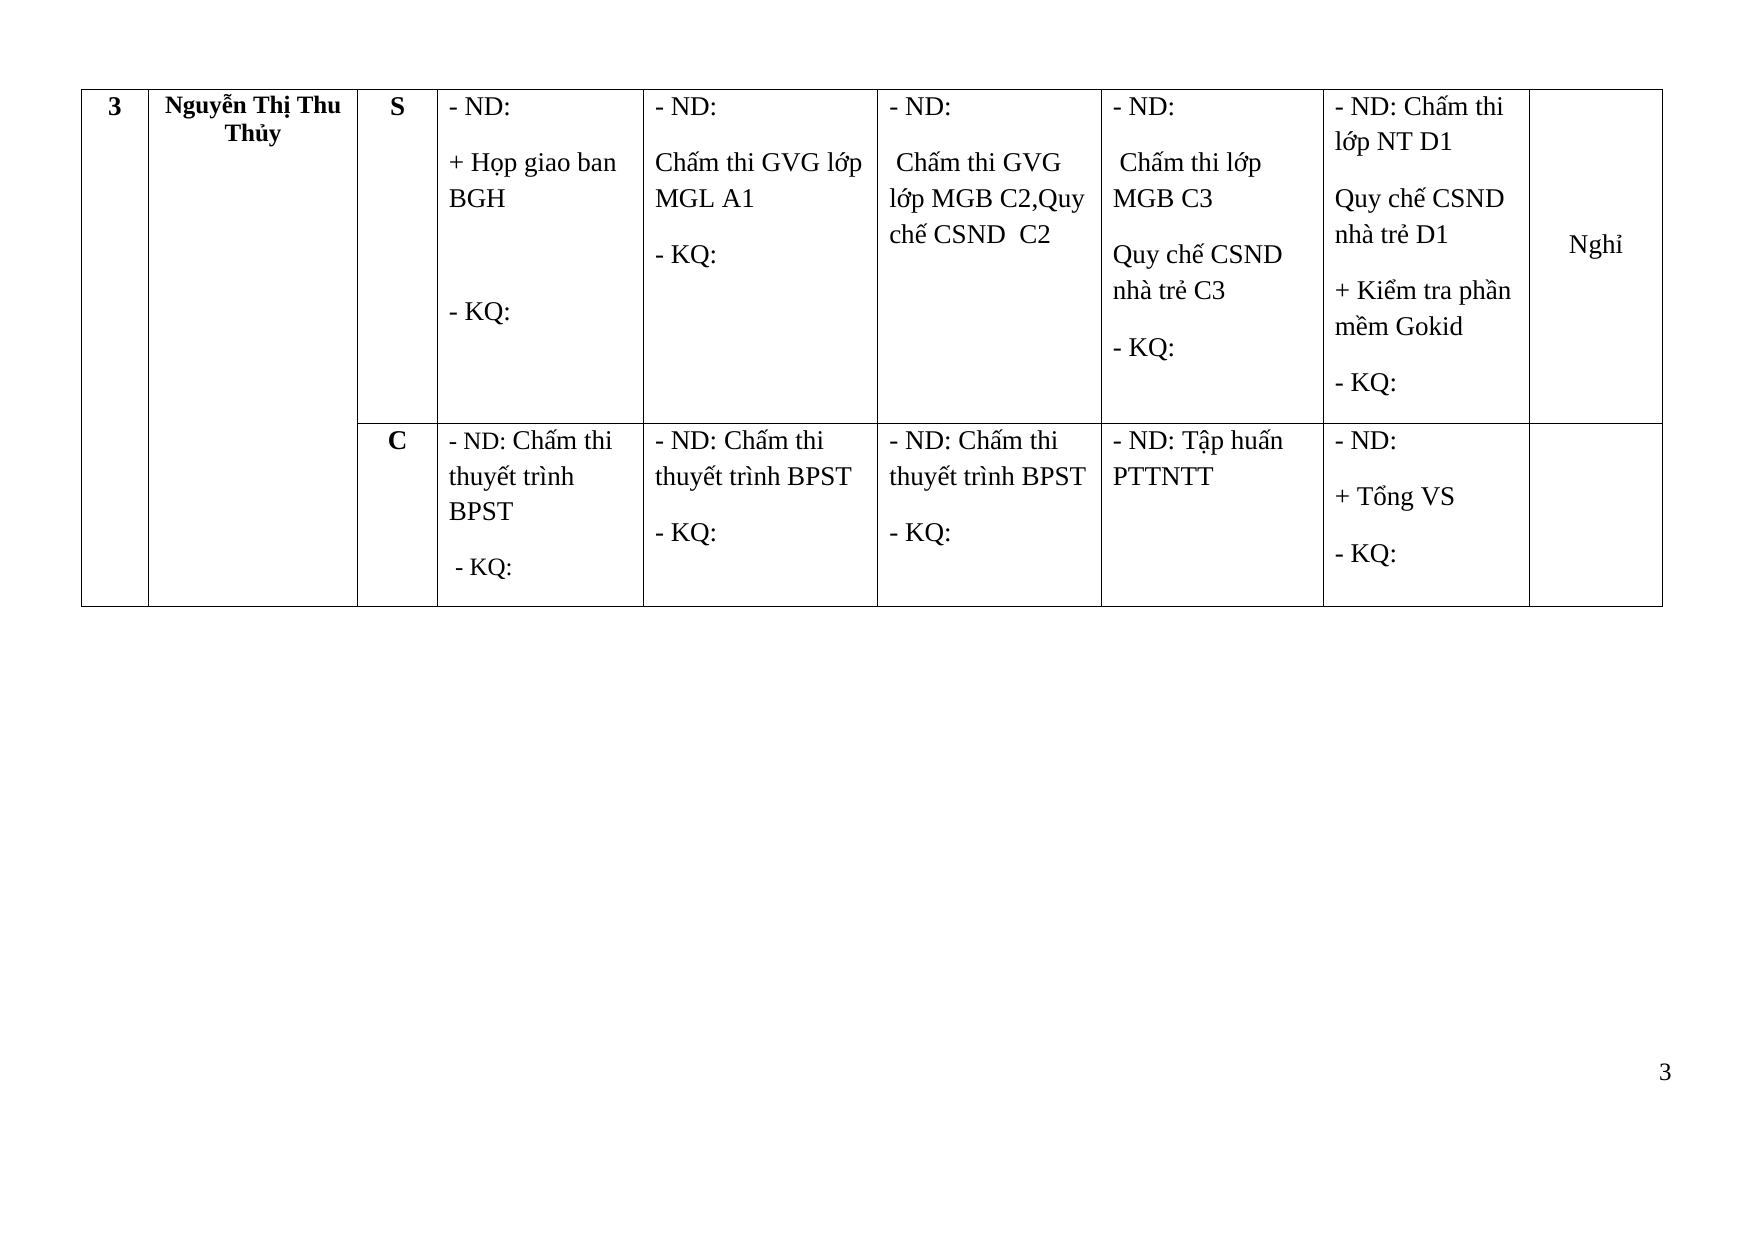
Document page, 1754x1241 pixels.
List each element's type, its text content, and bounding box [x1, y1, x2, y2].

table_cell 3 [82, 90, 148, 606]
table_cell - ND: Chấm thi thuyết trình BPST - KQ: [438, 424, 643, 606]
table_cell - ND: Chấm thi GVG lớp MGL A1 - KQ: [644, 90, 877, 423]
table_cell - ND: + Tổng VS - KQ: [1324, 424, 1529, 606]
table_cell C [358, 424, 437, 606]
table_cell S [358, 90, 437, 423]
table_cell - ND: Chấm thi lớp NT D1 Quy chế CSND nhà trẻ D1 + Kiểm tra phần mềm Gokid - KQ: [1324, 90, 1529, 423]
table_cell - ND: Chấm thi thuyết trình BPST - KQ: [644, 424, 877, 606]
table_cell - ND: + Họp giao ban BGH - KQ: [438, 90, 643, 423]
table_cell [1530, 424, 1662, 606]
table_cell - ND: Chấm thi lớp MGB C3 Quy chế CSND nhà trẻ C3 - KQ: [1102, 90, 1323, 423]
table_cell - ND: Chấm thi GVG lớp MGB C2,Quy chế CSND C2 [878, 90, 1101, 423]
table_cell - ND: Tập huấn PTTNTT [1102, 424, 1323, 606]
table_cell - ND: Chấm thi thuyết trình BPST - KQ: [878, 424, 1101, 606]
table_cell Nghỉ [1530, 90, 1662, 423]
table_cell Nguyễn Thị Thu Thủy [149, 90, 357, 606]
